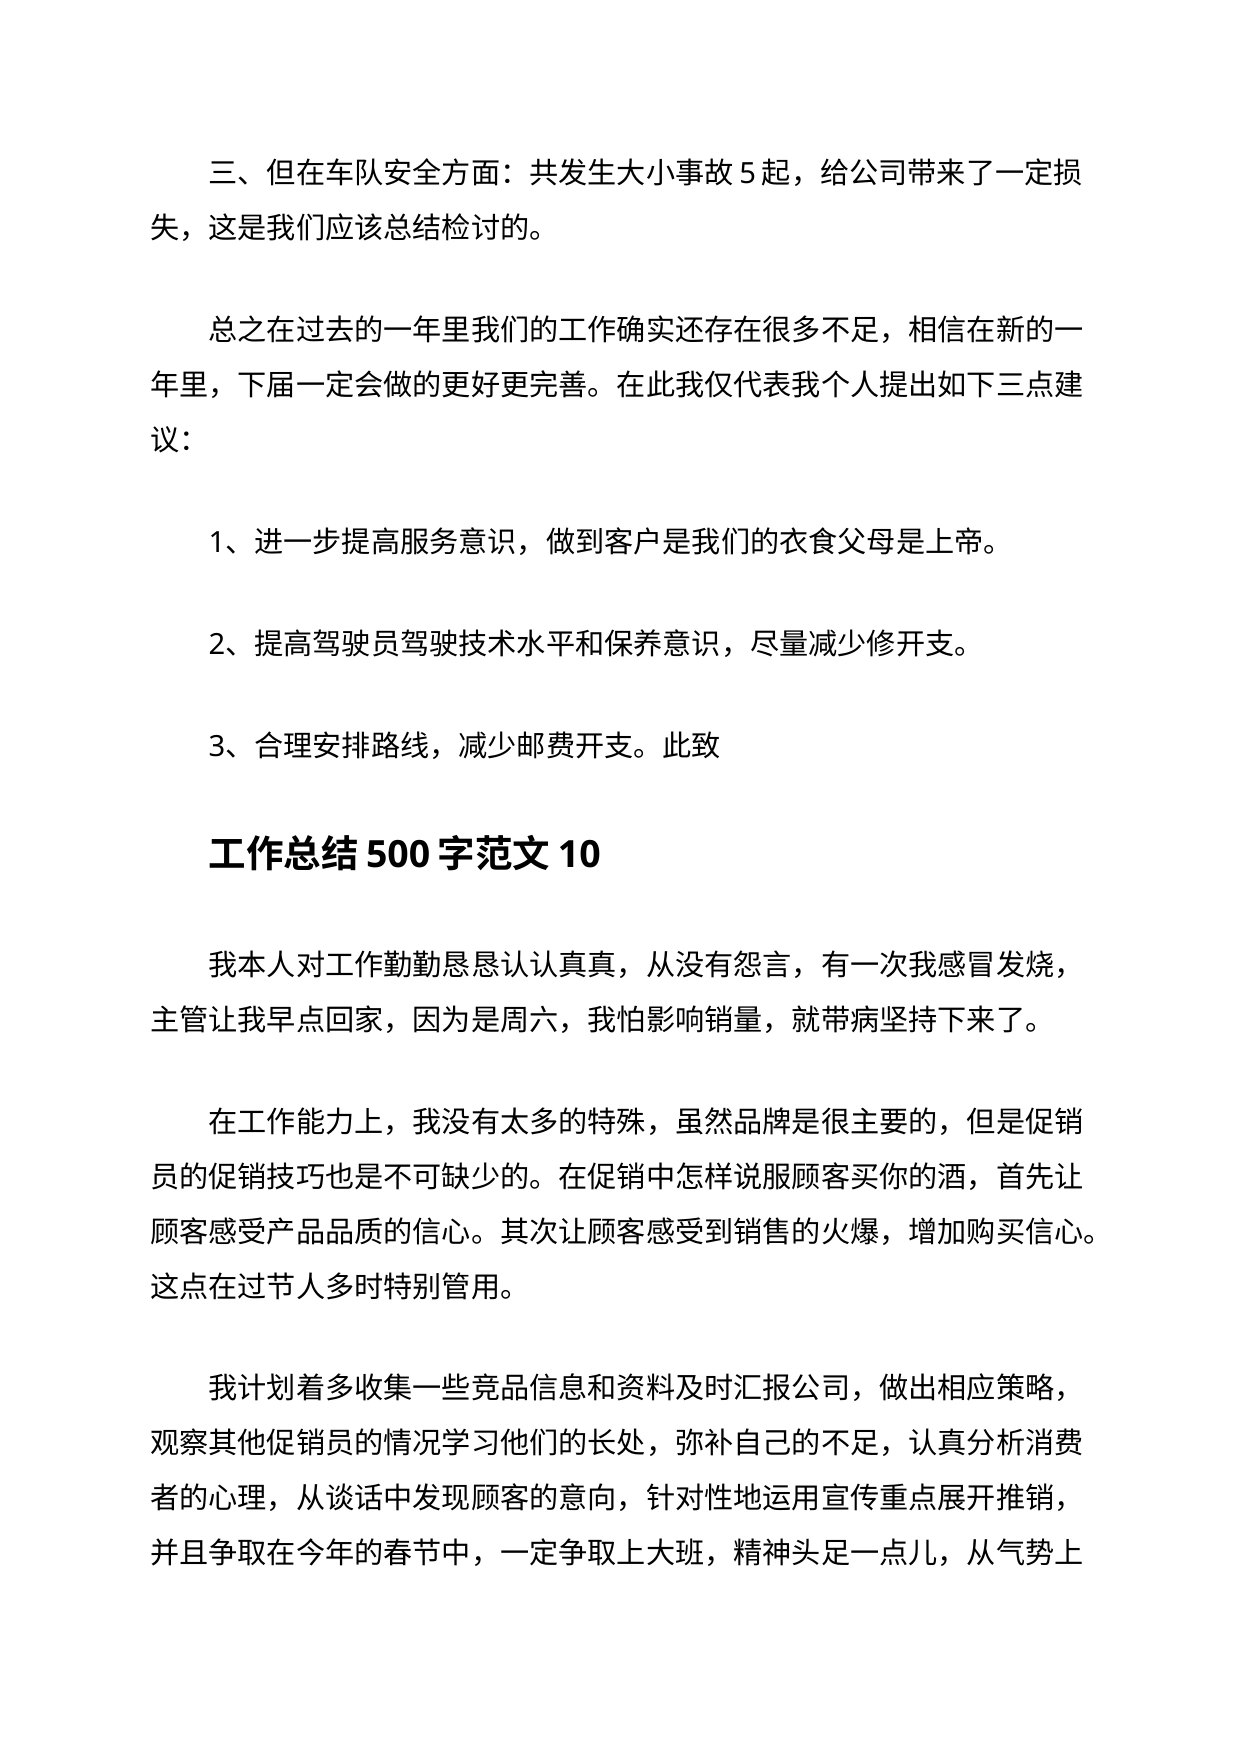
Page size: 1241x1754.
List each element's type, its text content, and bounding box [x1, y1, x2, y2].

text 2、提高驾驶员驾驶技术水平和保养意识，尽量减少修开支。 [150, 620, 1090, 663]
text 3、合理安排路线，减少邮费开支。此致 [150, 722, 1090, 765]
text 总之在过去的一年里我们的工作确实还存在很多不足，相信在新的一年里，下届一定会做的更好更完善。在此我仅代表我个人提出如下三点建议： [150, 307, 1090, 459]
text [150, 1365, 1090, 1572]
text 工作总结500字范文10 [150, 824, 1090, 879]
text 在工作能力上，我没有太多的特殊，虽然品牌是很主要的，但是促销员的促销技巧也是不可缺少的。在促销中怎样说服顾客买你的酒，首先让顾客感受产品品质的信心。其次让顾客感受到销售的火爆，增加购买信心。这点在过节人多时特别管用。 [150, 1098, 1090, 1306]
text 三、但在车队安全方面：共发生大小事故5起，给公司带来了一定损失，这是我们应该总结检讨的。 [150, 150, 1090, 247]
text 我本人对工作勤勤恳恳认认真真，从没有怨言，有一次我感冒发烧，主管让我早点回家，因为是周六，我怕影响销量，就带病坚持下来了。 [150, 942, 1090, 1039]
text 1、进一步提高服务意识，做到客户是我们的衣食父母是上帝。 [150, 518, 1090, 561]
